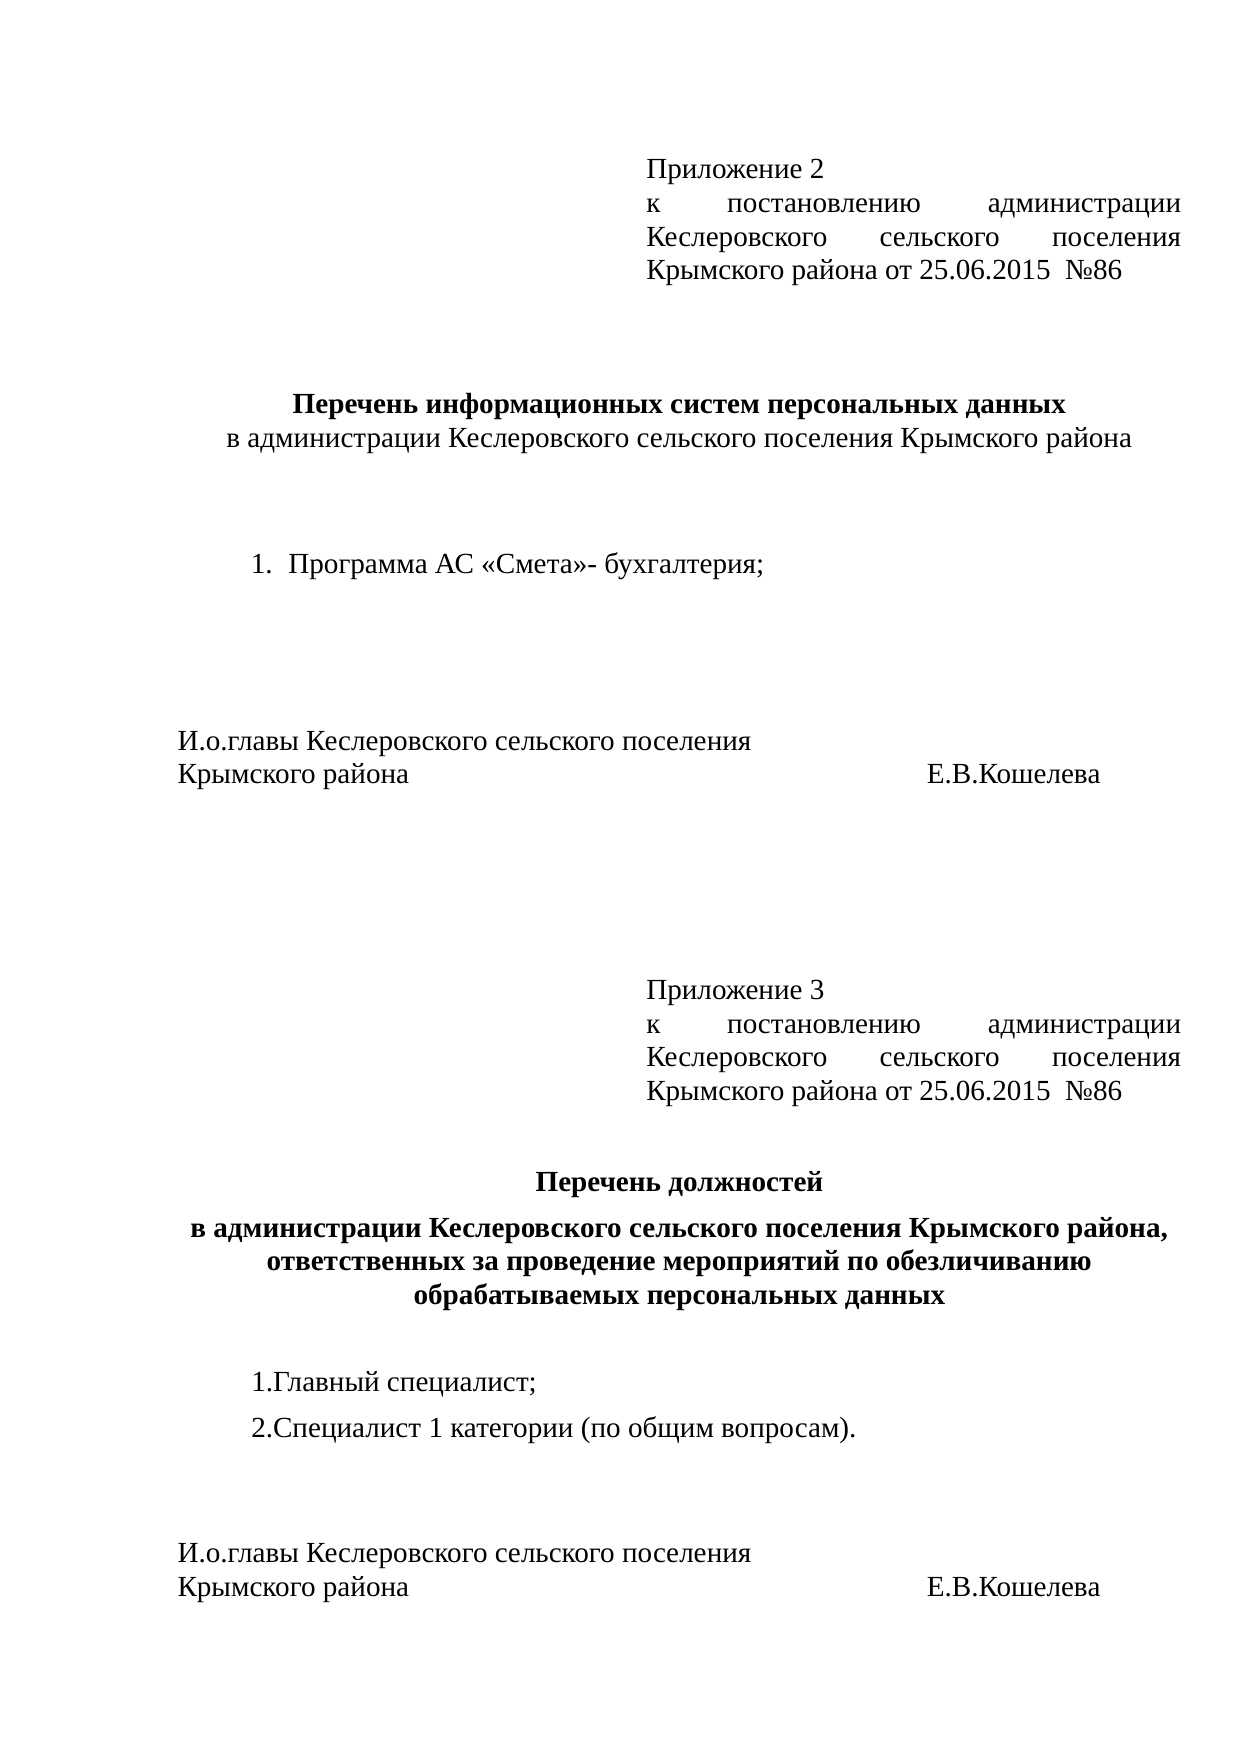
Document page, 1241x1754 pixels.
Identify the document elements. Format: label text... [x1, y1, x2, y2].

text Приложение 2 [646, 152, 1181, 185]
text 2.Специалист 1 категории (по общим вопросам). [177, 1410, 1181, 1444]
text в администрации Кеслеровского сельского поселения Крымского района [177, 420, 1181, 453]
text 1.Главный специалист; [177, 1364, 1181, 1398]
text ответственных за проведение мероприятий по обезличиванию обрабатываемых персональных данных [177, 1243, 1181, 1311]
text Приложение 3 [646, 972, 1181, 1006]
text Перечень должностей [177, 1164, 1181, 1197]
text Крымского района Е.В.Кошелева [177, 1569, 1181, 1602]
text И.о.главы Кеслеровского сельского поселения [177, 723, 1181, 757]
list Программа АС «Смета»- бухгалтерия; [251, 546, 1181, 579]
text к постановлению администрации Кеслеровского сельского поселения Крымского района от 25.06.2015 №86 [646, 185, 1181, 286]
text И.о.главы Кеслеровского сельского поселения [177, 1535, 1181, 1569]
text Перечень информационных систем персональных данных [177, 386, 1181, 420]
text Крымского района Е.В.Кошелева [177, 757, 1181, 790]
text к постановлению администрации Кеслеровского сельского поселения Крымского района от 25.06.2015 №86 [646, 1006, 1181, 1106]
text в администрации Кеслеровского сельского поселения Крымского района, [177, 1210, 1181, 1243]
